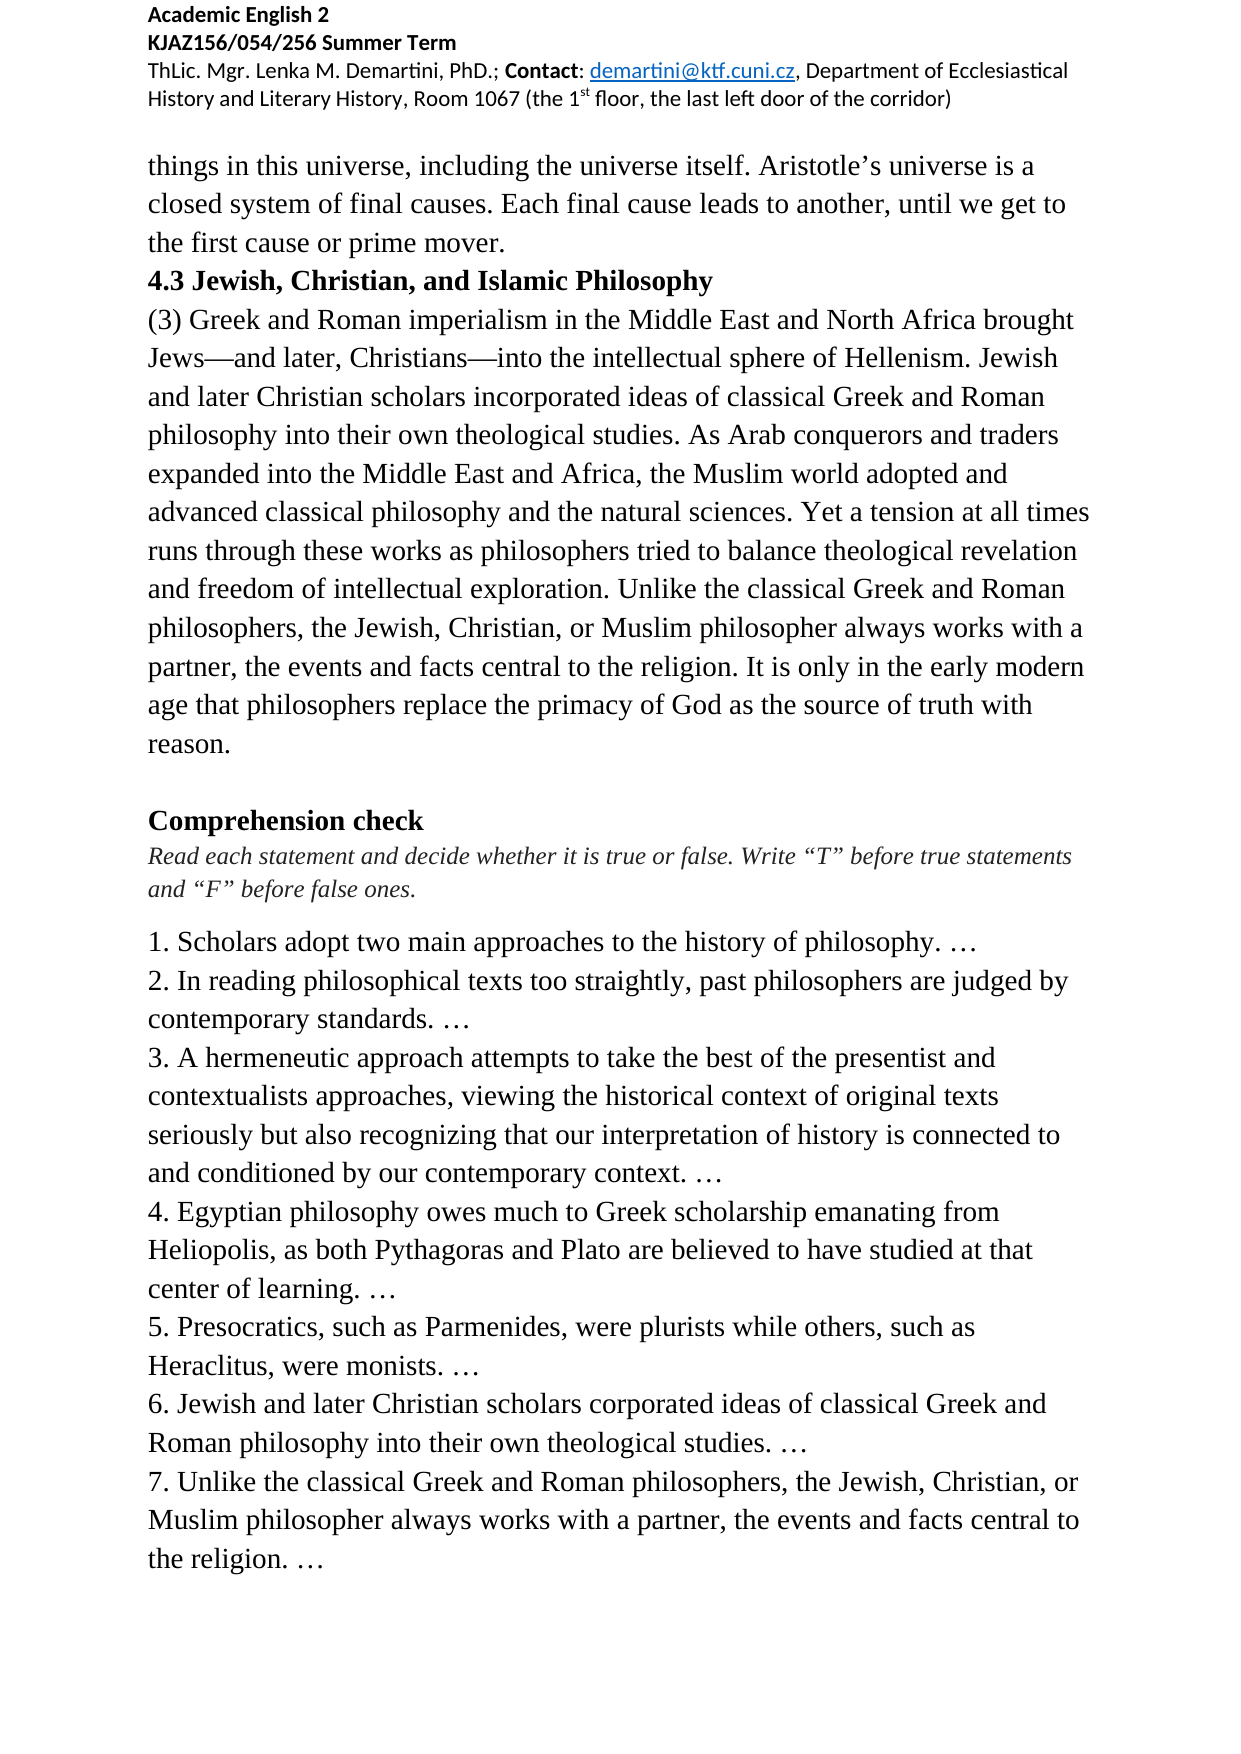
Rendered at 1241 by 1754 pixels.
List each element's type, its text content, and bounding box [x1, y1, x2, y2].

text 2. In reading philosophical texts too straightly, past philosophers are judged by contemporary standards. … [148, 963, 1093, 1035]
text 1. Scholars adopt two main approaches to the history of philosophy. … [148, 924, 1093, 958]
text 4. Egyptian philosophy owes much to Greek scholarship emanating from Heliopolis, as both Pythagoras and Plato are believed to have studied at that center of learning. … [148, 1194, 1093, 1304]
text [148, 148, 1093, 258]
text 5. Presocratics, such as Parmenides, were plurists while others, such as Heraclitus, were monists. … [148, 1309, 1093, 1382]
text 7. Unlike the classical Greek and Roman philosophers, the Jewish, Christian, or Muslim philosopher always works with a partner, the events and facts central to the religion. … [148, 1464, 1093, 1574]
text 6. Jewish and later Christian scholars corporated ideas of classical Greek and Roman philosophy into their own theological studies. … [148, 1387, 1093, 1459]
text 3. A hermeneutic approach attempts to take the best of the presentist and contextualists approaches, viewing the historical context of original texts seriously but also recognizing that our interpretation of history is connected to and conditioned by our contemporary context. … [148, 1040, 1093, 1189]
text 4.3 Jewish, Christian, and Islamic Philosophy [148, 263, 1093, 297]
text (3) Greek and Roman imperialism in the Middle East and North Africa brought Jews—and later, Christians—into the intellectual sphere of Hellenism. Jewish and later Christian scholars incorporated ideas of classical Greek and Roman philosophy into their own theological studies. As Arab conquerors and traders expanded into the Middle East and Africa, the Muslim world adopted and advanced classical philosophy and the natural sciences. Yet a tension at all times runs through these works as philosophers tried to balance theological revelation and freedom of intellectual exploration. Unlike the classical Greek and Roman philosophers, the Jewish, Christian, or Muslim philosopher always works with a partner, the events and facts central to the religion. It is only in the early modern age that philosophers replace the primacy of God as the source of truth with reason. [148, 302, 1093, 759]
text Read each statement and decide whether it is true or false. Write “T” before true statements and “F” before false ones. [148, 841, 1093, 903]
text Comprehension check [148, 803, 1093, 836]
